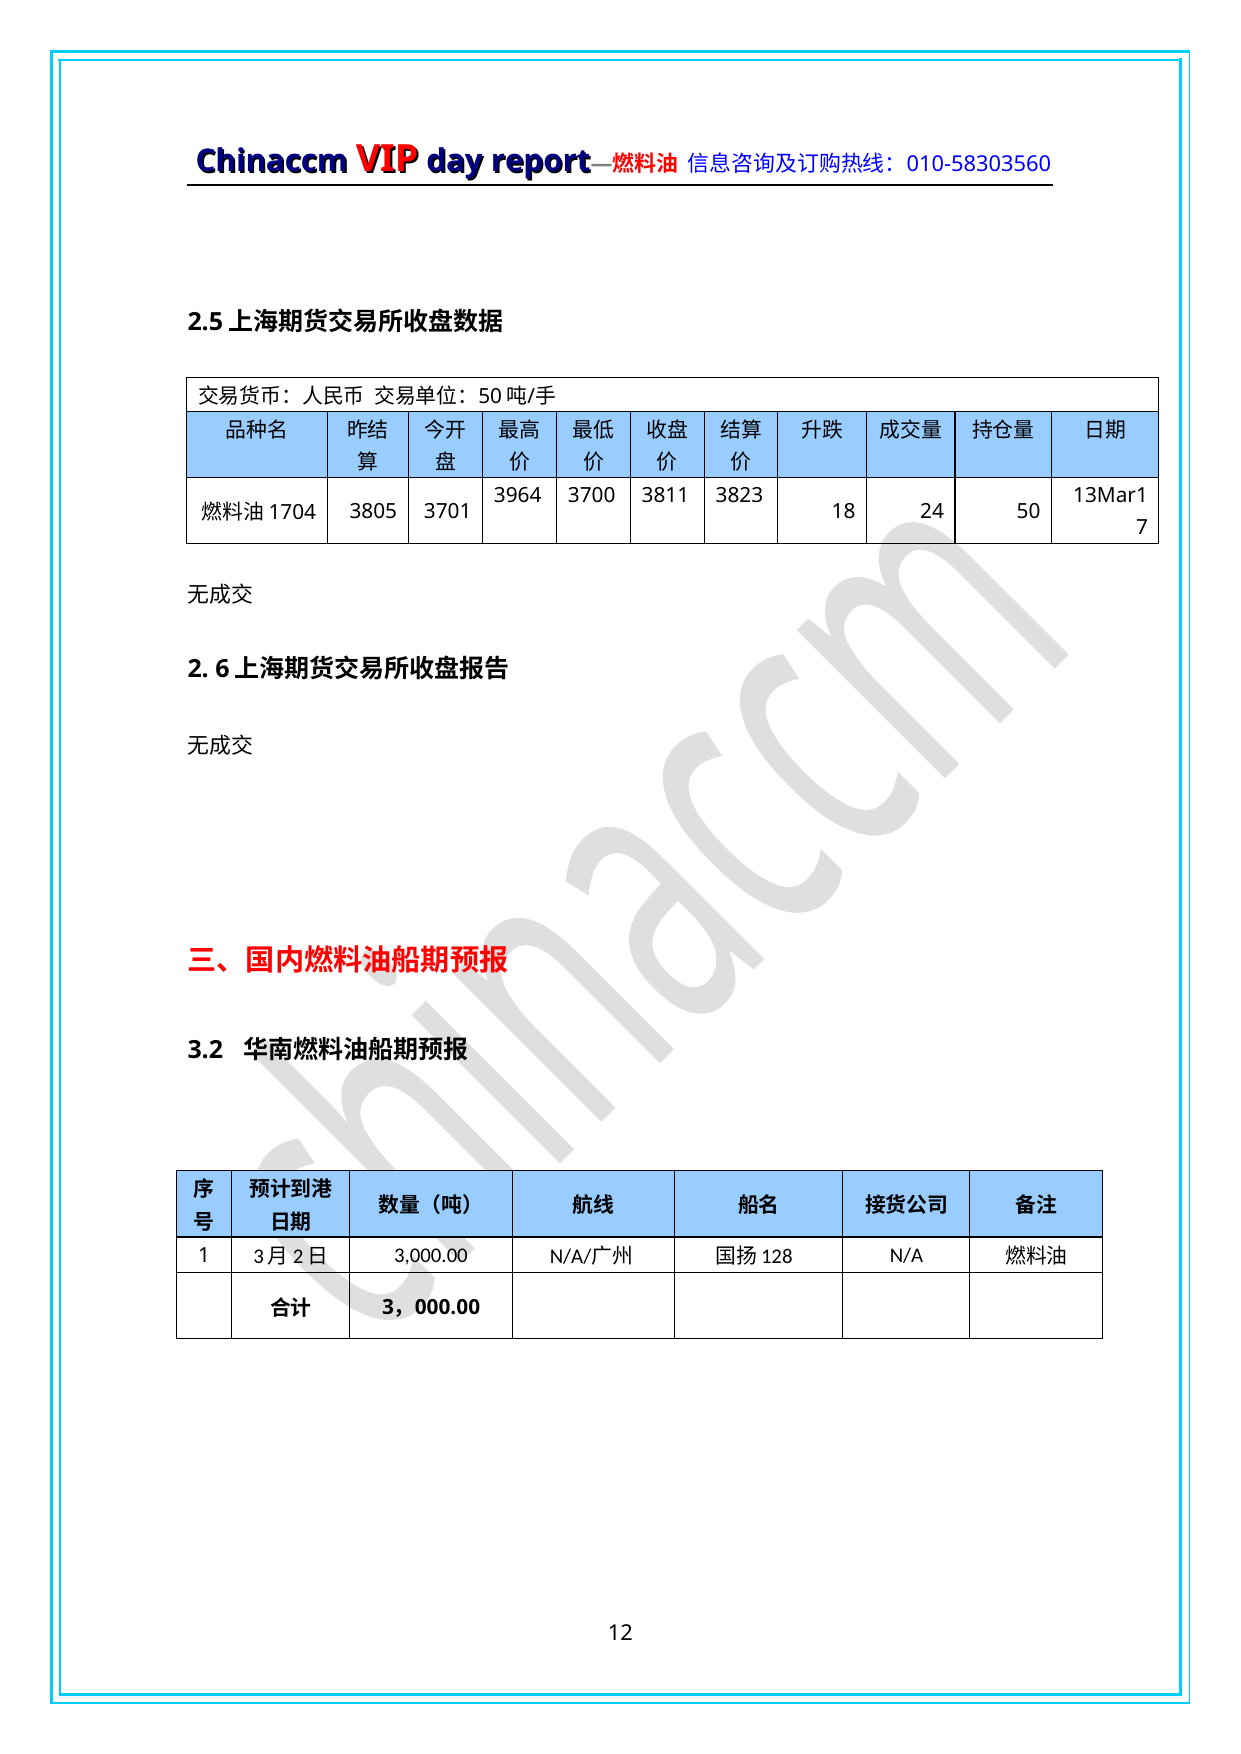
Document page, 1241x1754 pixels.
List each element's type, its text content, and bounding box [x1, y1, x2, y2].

table_header 交易货币：人民币 交易单位：50吨/手 [187, 378, 1158, 411]
table_header 序号 [177, 1171, 231, 1236]
table_cell 最低价 [557, 412, 630, 477]
table_cell [843, 1273, 969, 1338]
table_cell 成交量 [867, 412, 954, 477]
table_header 备注 [970, 1171, 1102, 1236]
table_cell 燃料油1704 [187, 478, 327, 543]
table_header 预计到港日期 [232, 1171, 349, 1236]
table_cell 持仓量 [956, 412, 1051, 477]
subtitle 2. 6上海期货交易所收盘报告 [187, 634, 1053, 699]
table_cell [177, 1273, 231, 1338]
table_cell 最高价 [483, 412, 556, 477]
table_cell 24 [867, 478, 954, 543]
table_cell N/A/广州 [513, 1238, 674, 1272]
table_cell 品种名 [187, 412, 327, 477]
table_cell 升跌 [778, 412, 866, 477]
table_header 接货公司 [843, 1171, 969, 1236]
subtitle 华南燃料油船期预报 [187, 1015, 1053, 1080]
table_cell N/A [843, 1238, 969, 1272]
table_cell 结算价 [705, 412, 777, 477]
text 无成交 [187, 576, 1053, 609]
table_cell 3823 [705, 478, 777, 543]
table_header 航线 [513, 1171, 674, 1236]
table_cell 3811 [631, 478, 704, 543]
table_cell 13Mar17 [1052, 478, 1158, 543]
table_header 船名 [675, 1171, 842, 1236]
table_cell 3805 [328, 478, 408, 543]
table_cell [970, 1273, 1102, 1338]
table_cell 国扬128 [675, 1238, 842, 1272]
table_cell 日期 [1052, 412, 1158, 477]
table_cell 3700 [557, 478, 630, 543]
table_cell 50 [956, 478, 1051, 543]
table_cell 3，000.00 [350, 1273, 512, 1338]
text 无成交 [187, 728, 1053, 761]
table_cell 燃料油 [970, 1238, 1102, 1272]
table_cell 1 [177, 1238, 231, 1272]
table_cell [675, 1273, 842, 1338]
subtitle 2.5上海期货交易所收盘数据 [187, 287, 1053, 352]
table_cell 3964 [483, 478, 556, 543]
table_cell 3701 [409, 478, 482, 543]
table_cell 18 [778, 478, 866, 543]
table_cell 合计 [232, 1273, 349, 1338]
table_cell 今开盘 [409, 412, 482, 477]
table_cell 昨结算 [328, 412, 408, 477]
table_cell [513, 1273, 674, 1338]
table_cell 3月2日 [232, 1238, 349, 1272]
subtitle 三、国内燃料油船期预报 [187, 925, 1053, 990]
table_cell 3,000.00 [350, 1238, 512, 1272]
table_header 数量（吨） [350, 1171, 512, 1236]
table_cell 收盘价 [631, 412, 704, 477]
